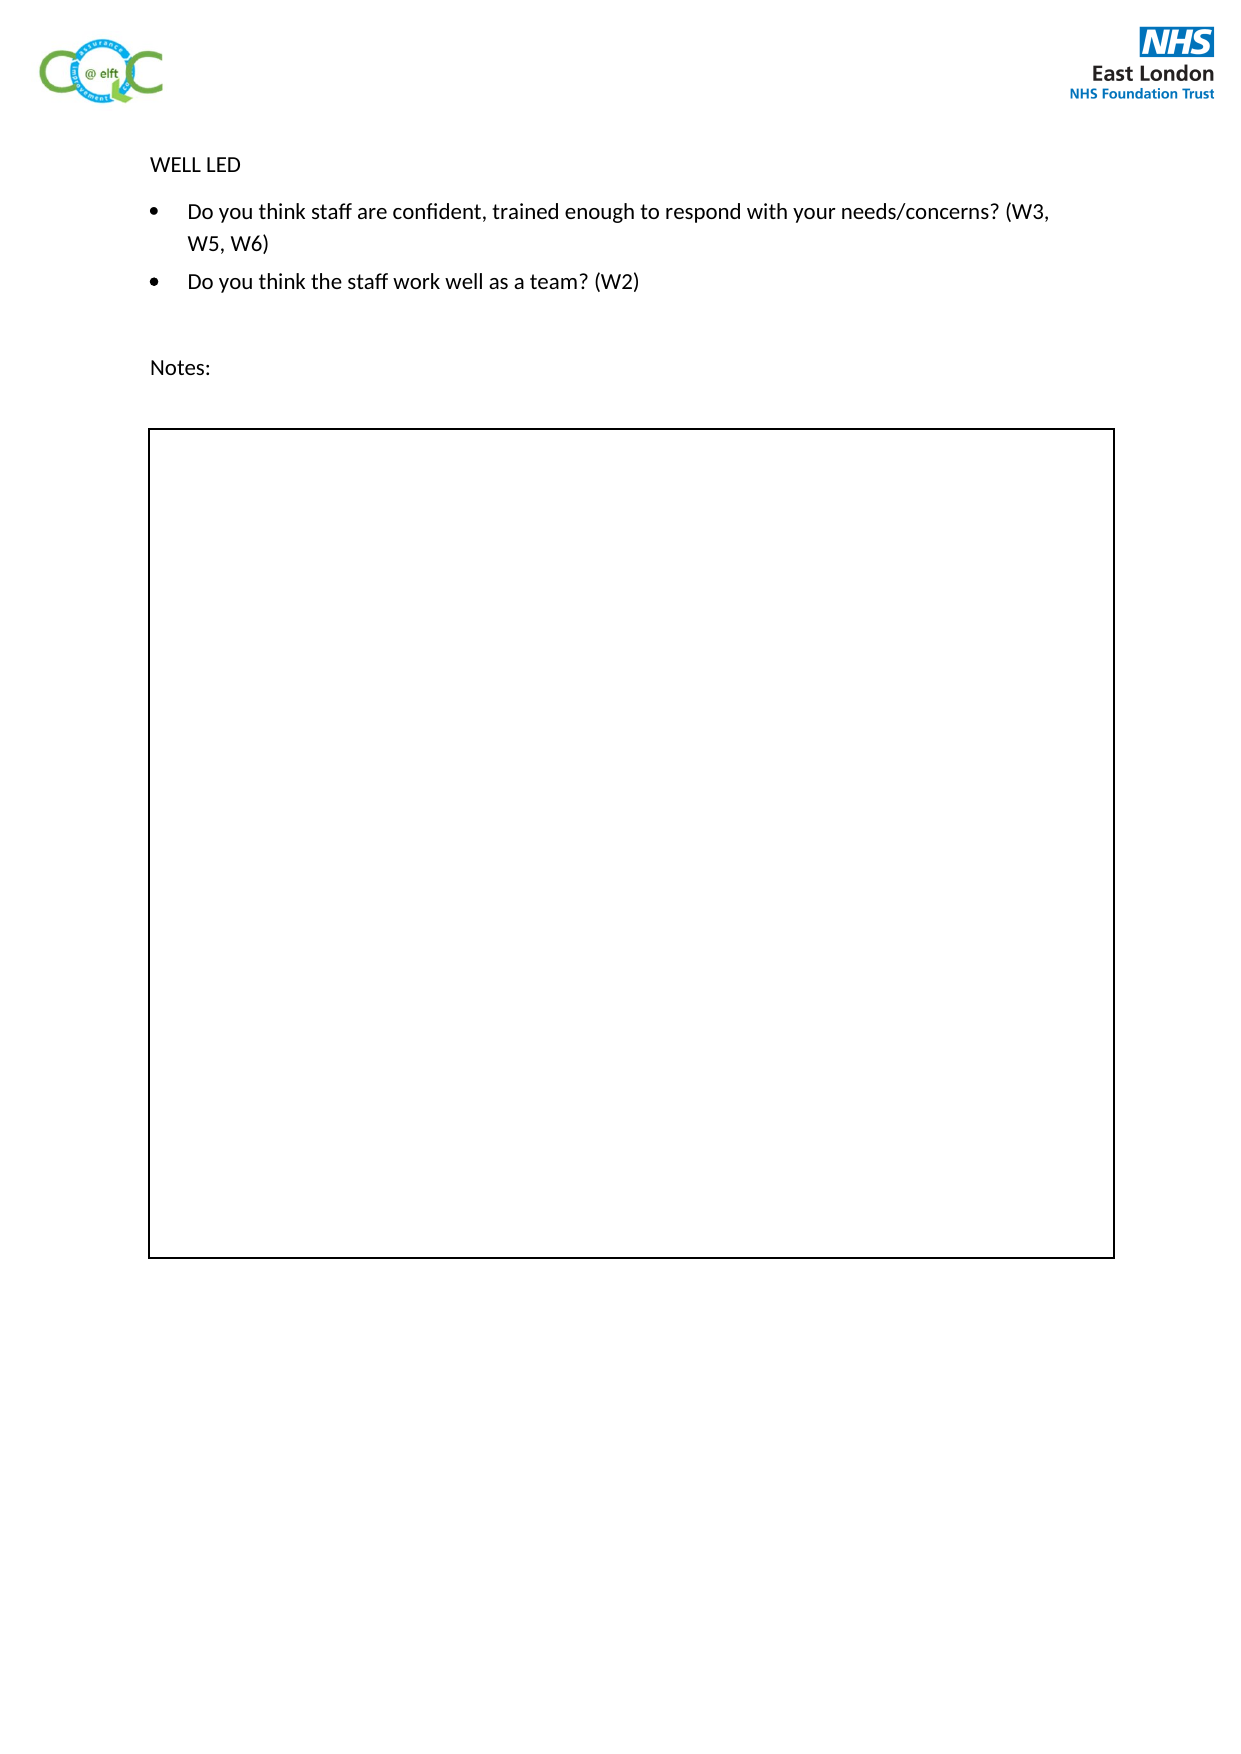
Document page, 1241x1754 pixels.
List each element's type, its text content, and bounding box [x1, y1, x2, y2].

list Do you think the staff work well as a team? (W2) [150, 267, 1090, 296]
picture [31, 31, 175, 111]
picture [1070, 26, 1215, 99]
text Notes: [150, 353, 1090, 381]
text WELL LED [150, 150, 1090, 178]
list Do you think staff are confident, trained enough to respond with your needs/concerns? (W3, W5, W6) [150, 197, 1090, 257]
